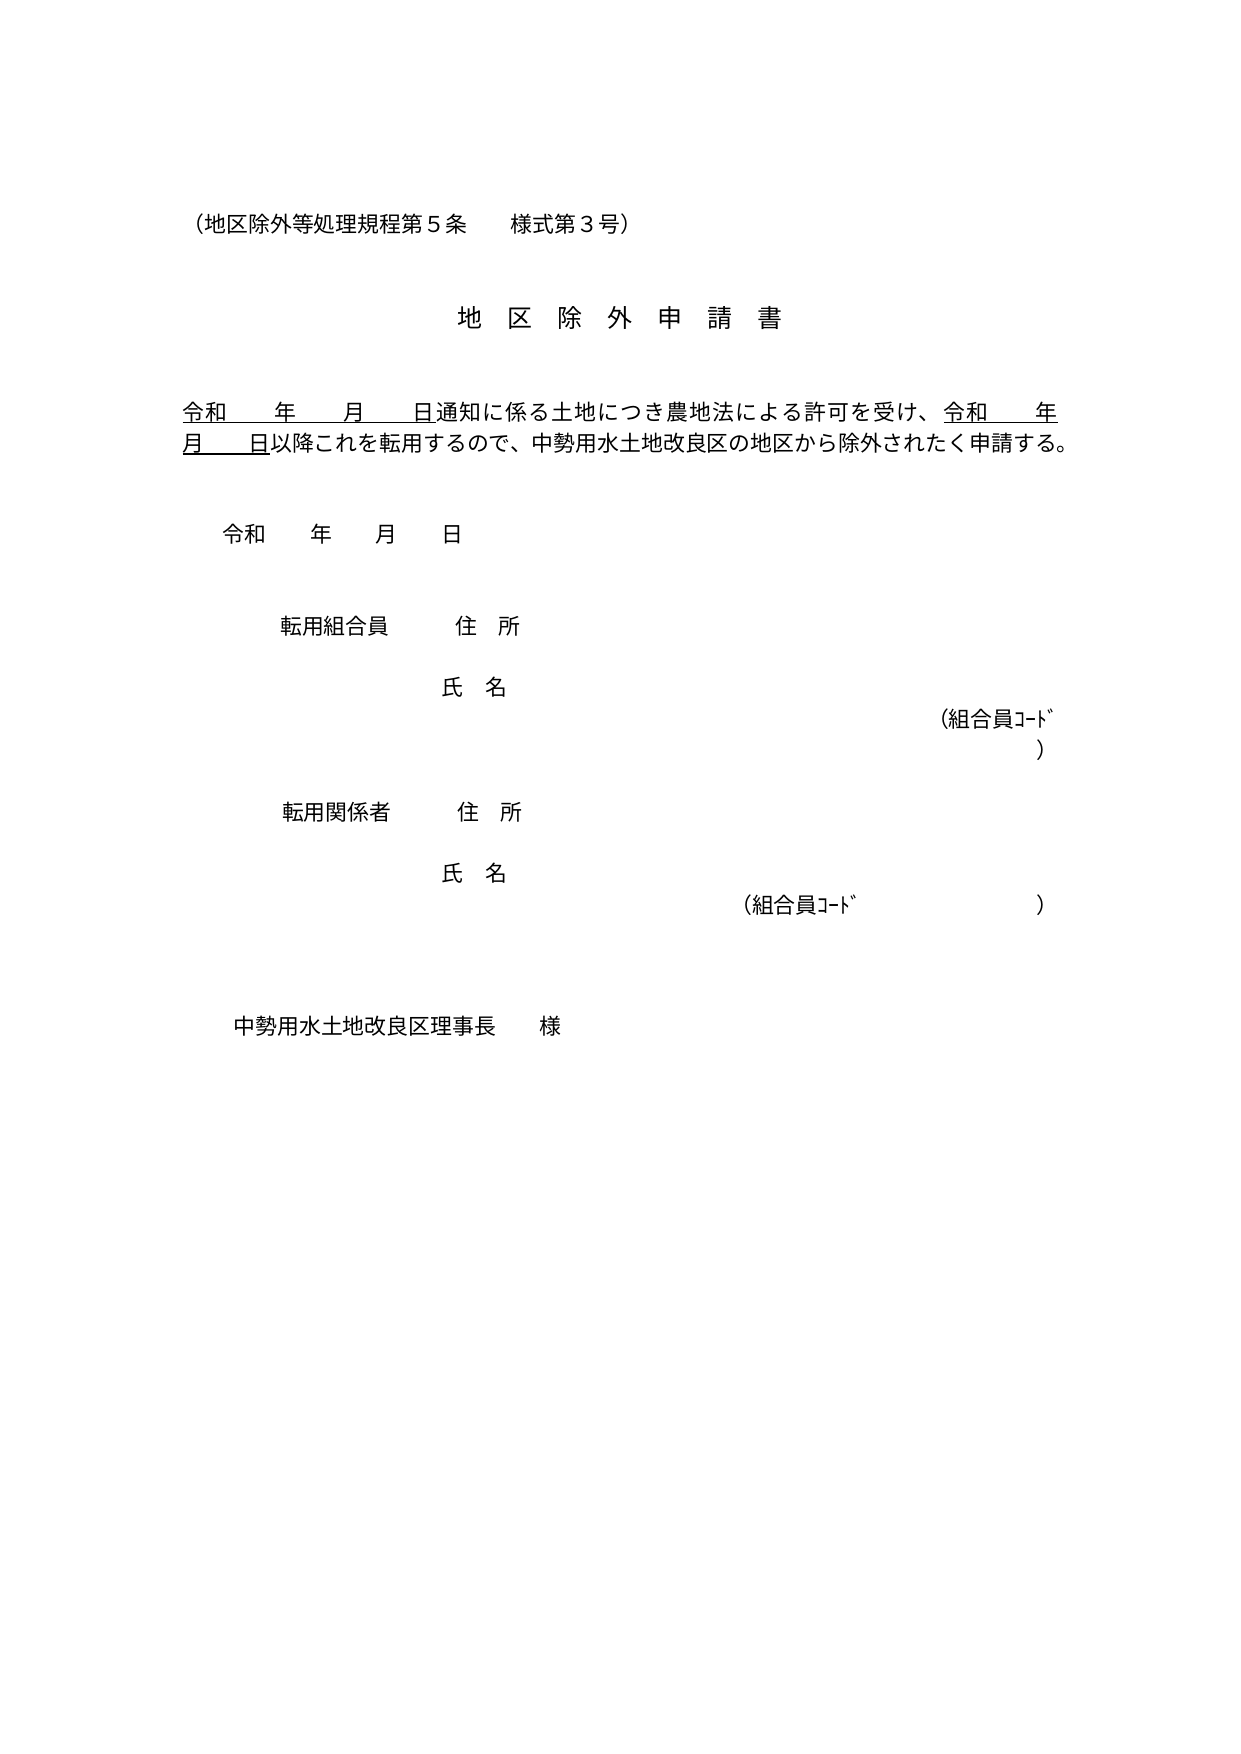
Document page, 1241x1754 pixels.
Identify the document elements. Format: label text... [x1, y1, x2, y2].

text 転用関係者 住 所 [182, 795, 1058, 827]
text 地 区 除 外 申 請 書 [182, 299, 1058, 335]
text 転用組合員 住 所 [182, 609, 1058, 640]
text 令和 年 月 日 [182, 517, 1058, 549]
text 令和 年 月 日通知に係る土地につき農地法による許可を受け、令和 年 月 日以降これを転用するので、中勢用水土地改良区の地区から除外されたく申請する。 [182, 394, 1058, 458]
text 氏 名 [182, 670, 1058, 702]
text 中勢用水土地改良区理事長 様 [182, 1009, 1058, 1041]
text （組合員ｺｰﾄﾞ ） [182, 888, 1058, 920]
text （地区除外等処理規程第５条 様式第３号） [182, 207, 1058, 239]
text （組合員ｺｰﾄﾞ ） [182, 702, 1058, 765]
text 氏 名 [182, 856, 1058, 888]
